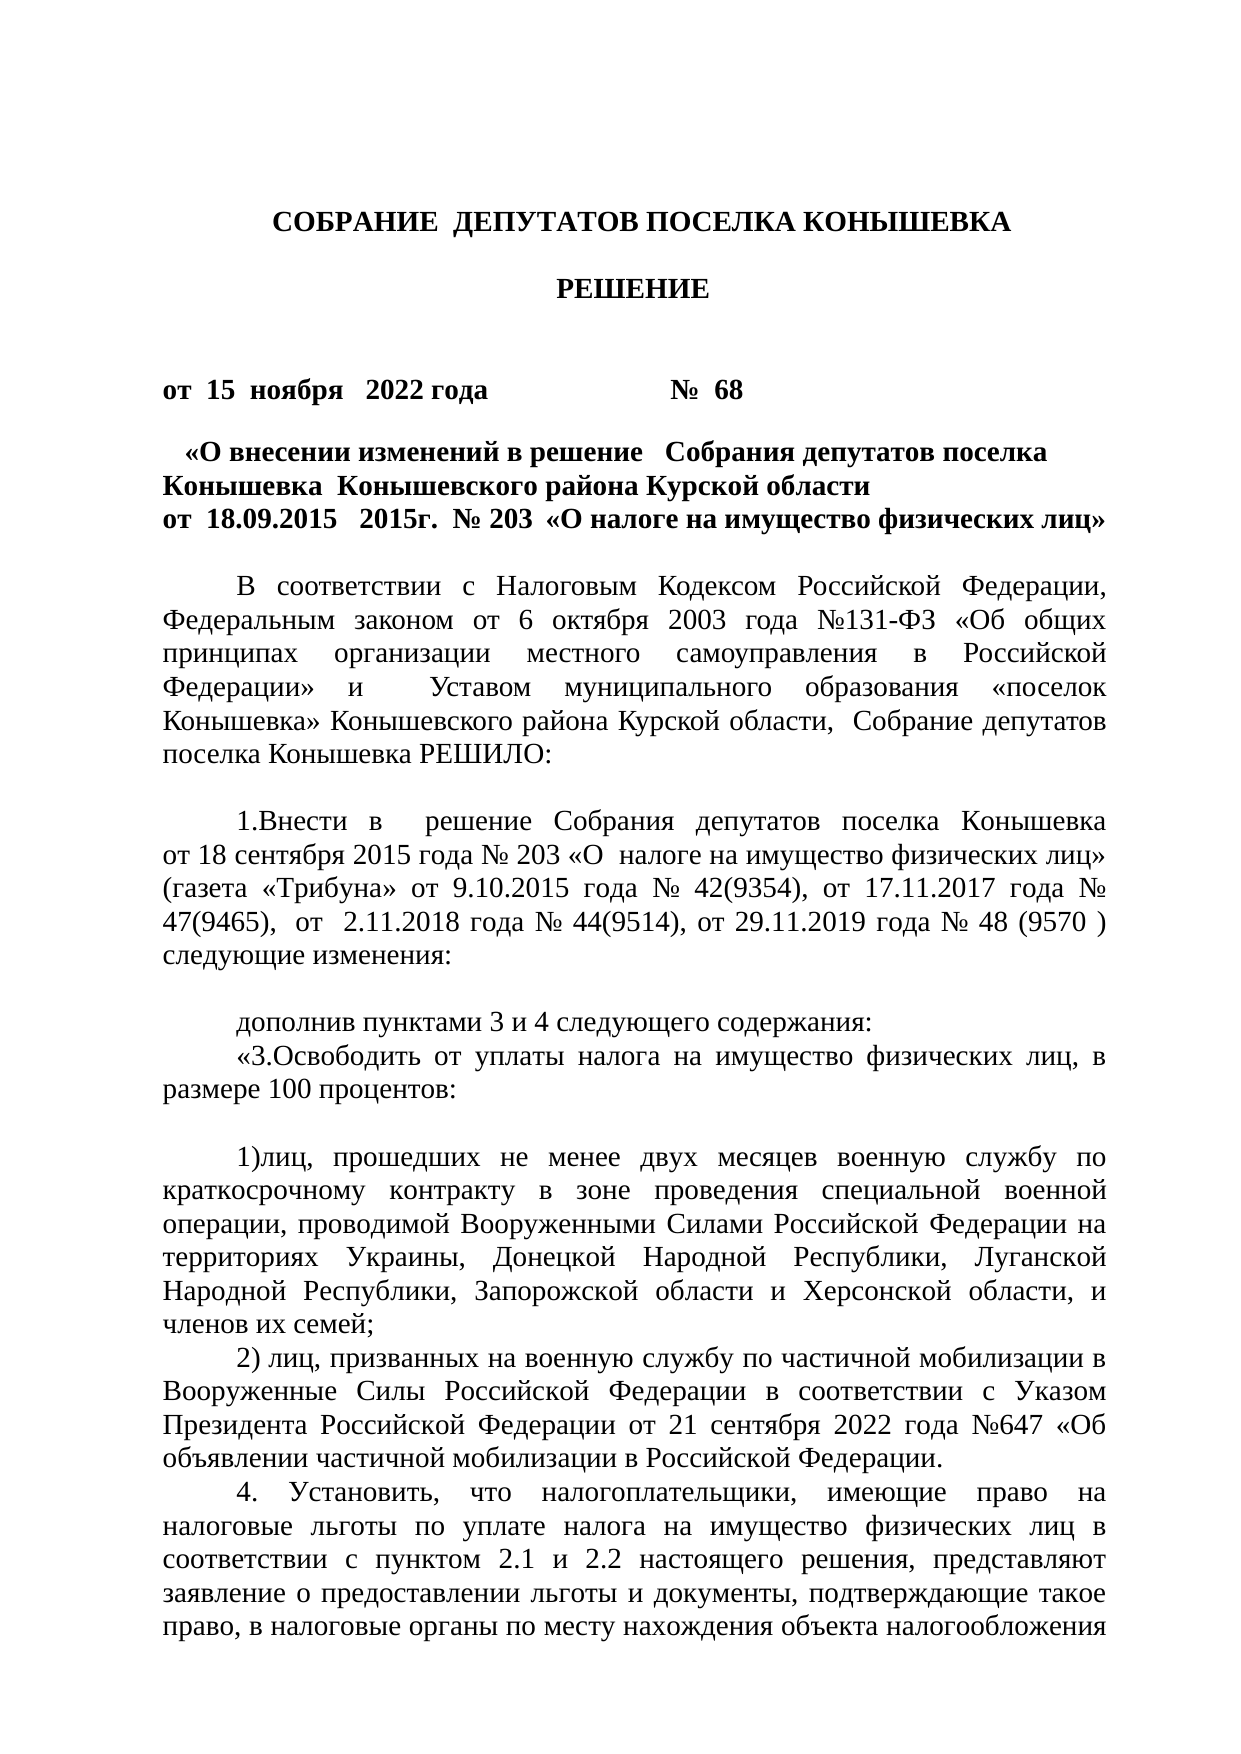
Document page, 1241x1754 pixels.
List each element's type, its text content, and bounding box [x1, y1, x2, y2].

text «О внесении изменений в решение Собрания депутатов поселка Конышевка Конышевского района Курской области [162, 434, 1107, 501]
text дополнив пунктами 3 и 4 следующего содержания: [162, 1004, 1107, 1038]
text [162, 1474, 1107, 1642]
text «3.Освободить от уплаты налога на имущество физических лиц, в размере 100 процентов: [162, 1038, 1107, 1105]
text В соответствии с Налоговым Кодексом Российской Федерации, Федеральным законом от 6 октября 2003 года №131-ФЗ «Об общих принципах организации местного самоуправления в Российской Федерации» и Уставом муниципального образования «поселок Конышевка» Конышевского района Курской области, Собрание депутатов поселка Конышевка РЕШИЛО: [162, 568, 1107, 770]
text 2) лиц, призванных на военную службу по частичной мобилизации в Вооруженные Силы Российской Федерации в соответствии с Указом Президента Российской Федерации от 21 сентября 2022 года №647 «Об объявлении частичной мобилизации в Российской Федерации. [162, 1340, 1107, 1474]
text РЕШЕНИЕ [162, 271, 1107, 305]
text 1)лиц, прошедших не менее двух месяцев военную службу по краткосрочному контракту в зоне проведения специальной военной операции, проводимой Вооруженными Силами Российской Федерации на территориях Украины, Донецкой Народной Республики, Луганской Народной Республики, Запорожской области и Херсонской области, и членов их семей; [162, 1139, 1107, 1340]
text от 15 ноября 2022 года № 68 [162, 372, 1107, 406]
text СОБРАНИЕ ДЕПУТАТОВ ПОСЕЛКА КОНЫШЕВКА [162, 204, 1107, 238]
text от 18.09.2015 2015г. № 203 «О налоге на имущество физических лиц» [162, 501, 1107, 535]
text 1.Внести в решение Собрания депутатов поселка Конышевка от 18 сентября 2015 года № 203 «О налоге на имущество физических лиц» (газета «Трибуна» от 9.10.2015 года № 42(9354), от 17.11.2017 года № 47(9465), от 2.11.2018 года № 44(9514), от 29.11.2019 года № 48 (9570 ) следующие изменения: [162, 803, 1107, 971]
